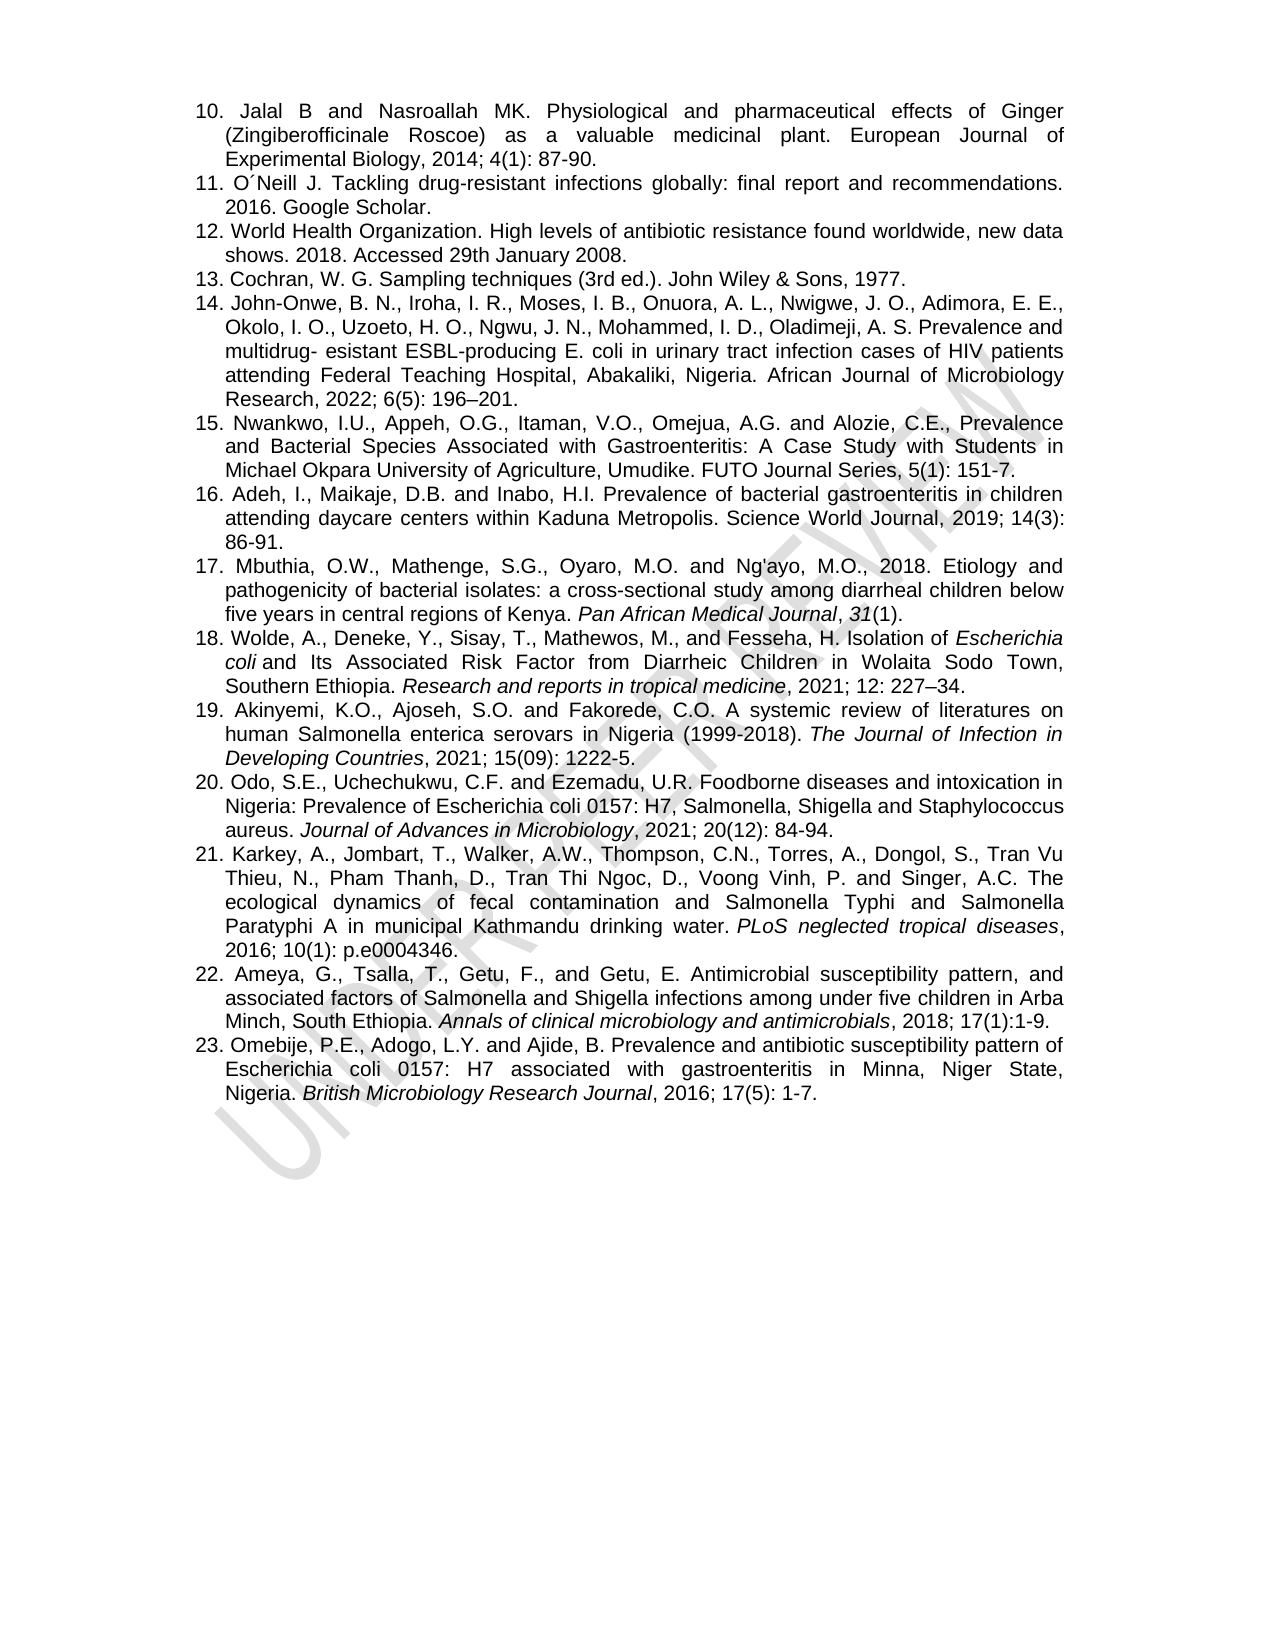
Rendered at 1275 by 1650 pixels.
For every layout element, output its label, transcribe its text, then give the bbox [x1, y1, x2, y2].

text 20. Odo, S.E., Uchechukwu, C.F. and Ezemadu, U.R. Foodborne diseases and intoxication in Nigeria: Prevalence of Escherichia coli 0157: H7, Salmonella, Shigella and Staphylococcus aureus. Journal of Advances in Microbiology, 2021; 20(12): 84-94. [195, 770, 1065, 842]
text 19. Akinyemi, K.O., Ajoseh, S.O. and Fakorede, C.O. A systemic review of literatures on human Salmonella enterica serovars in Nigeria (1999-2018). The Journal of Infection in Developing Countries, 2021; 15(09): 1222-5. [195, 698, 1065, 770]
text 12. World Health Organization. High levels of antibiotic resistance found worldwide, new data shows. 2018. Accessed 29th January 2008. [195, 219, 1065, 267]
text 23. Omebije, P.E., Adogo, L.Y. and Ajide, B. Prevalence and antibiotic susceptibility pattern of Escherichia coli 0157: H7 associated with gastroenteritis in Minna, Niger State, Nigeria. British Microbiology Research Journal, 2016; 17(5): 1-7. [195, 1033, 1065, 1105]
text 17. Mbuthia, O.W., Mathenge, S.G., Oyaro, M.O. and Ng'ayo, M.O., 2018. Etiology and pathogenicity of bacterial isolates: a cross-sectional study among diarrheal children below five years in central regions of Kenya. Pan African Medical Journal, 31(1). [195, 554, 1065, 626]
text 16. Adeh, I., Maikaje, D.B. and Inabo, H.I. Prevalence of bacterial gastroenteritis in children attending daycare centers within Kaduna Metropolis. Science World Journal, 2019; 14(3): 86-91. [195, 482, 1065, 554]
text 11. O´Neill J. Tackling drug-resistant infections globally: final report and recommendations. 2016. Google Scholar. [195, 171, 1065, 219]
text 14. John-Onwe, B. N., Iroha, I. R., Moses, I. B., Onuora, A. L., Nwigwe, J. O., Adimora, E. E., Okolo, I. O., Uzoeto, H. O., Ngwu, J. N., Mohammed, I. D., Oladimeji, A. S. Prevalence and multidrug- esistant ESBL-producing E. coli in urinary tract infection cases of HIV patients attending Federal Teaching Hospital, Abakaliki, Nigeria. African Journal of Microbiology Research, 2022; 6(5): 196–201. [195, 291, 1065, 410]
text 18. Wolde, A., Deneke, Y., Sisay, T., Mathewos, M., and Fesseha, H. Isolation of Escherichia coli and Its Associated Risk Factor from Diarrheic Children in Wolaita Sodo Town, Southern Ethiopia. Research and reports in tropical medicine, 2021; 12: 227–34. [195, 626, 1065, 698]
text 10. Jalal B and Nasroallah MK. Physiological and pharmaceutical effects of Ginger (Zingiberofficinale Roscoe) as a valuable medicinal plant. European Journal of Experimental Biology, 2014; 4(1): 87-90. [195, 99, 1065, 171]
text 21. Karkey, A., Jombart, T., Walker, A.W., Thompson, C.N., Torres, A., Dongol, S., Tran Vu Thieu, N., Pham Thanh, D., Tran Thi Ngoc, D., Voong Vinh, P. and Singer, A.C. The ecological dynamics of fecal contamination and Salmonella Typhi and Salmonella Paratyphi A in municipal Kathmandu drinking water. PLoS neglected tropical diseases, 2016; 10(1): p.e0004346. [195, 842, 1065, 961]
text 13. Cochran, W. G. Sampling techniques (3rd ed.). John Wiley & Sons, 1977. [195, 267, 1065, 291]
text 15. Nwankwo, I.U., Appeh, O.G., Itaman, V.O., Omejua, A.G. and Alozie, C.E., Prevalence and Bacterial Species Associated with Gastroenteritis: A Case Study with Students in Michael Okpara University of Agriculture, Umudike. FUTO Journal Series, 5(1): 151-7. [195, 410, 1065, 482]
text 22. Ameya, G., Tsalla, T., Getu, F., and Getu, E. Antimicrobial susceptibility pattern, and associated factors of Salmonella and Shigella infections among under five children in Arba Minch, South Ethiopia. Annals of clinical microbiology and antimicrobials, 2018; 17(1):1-9. [195, 961, 1065, 1033]
